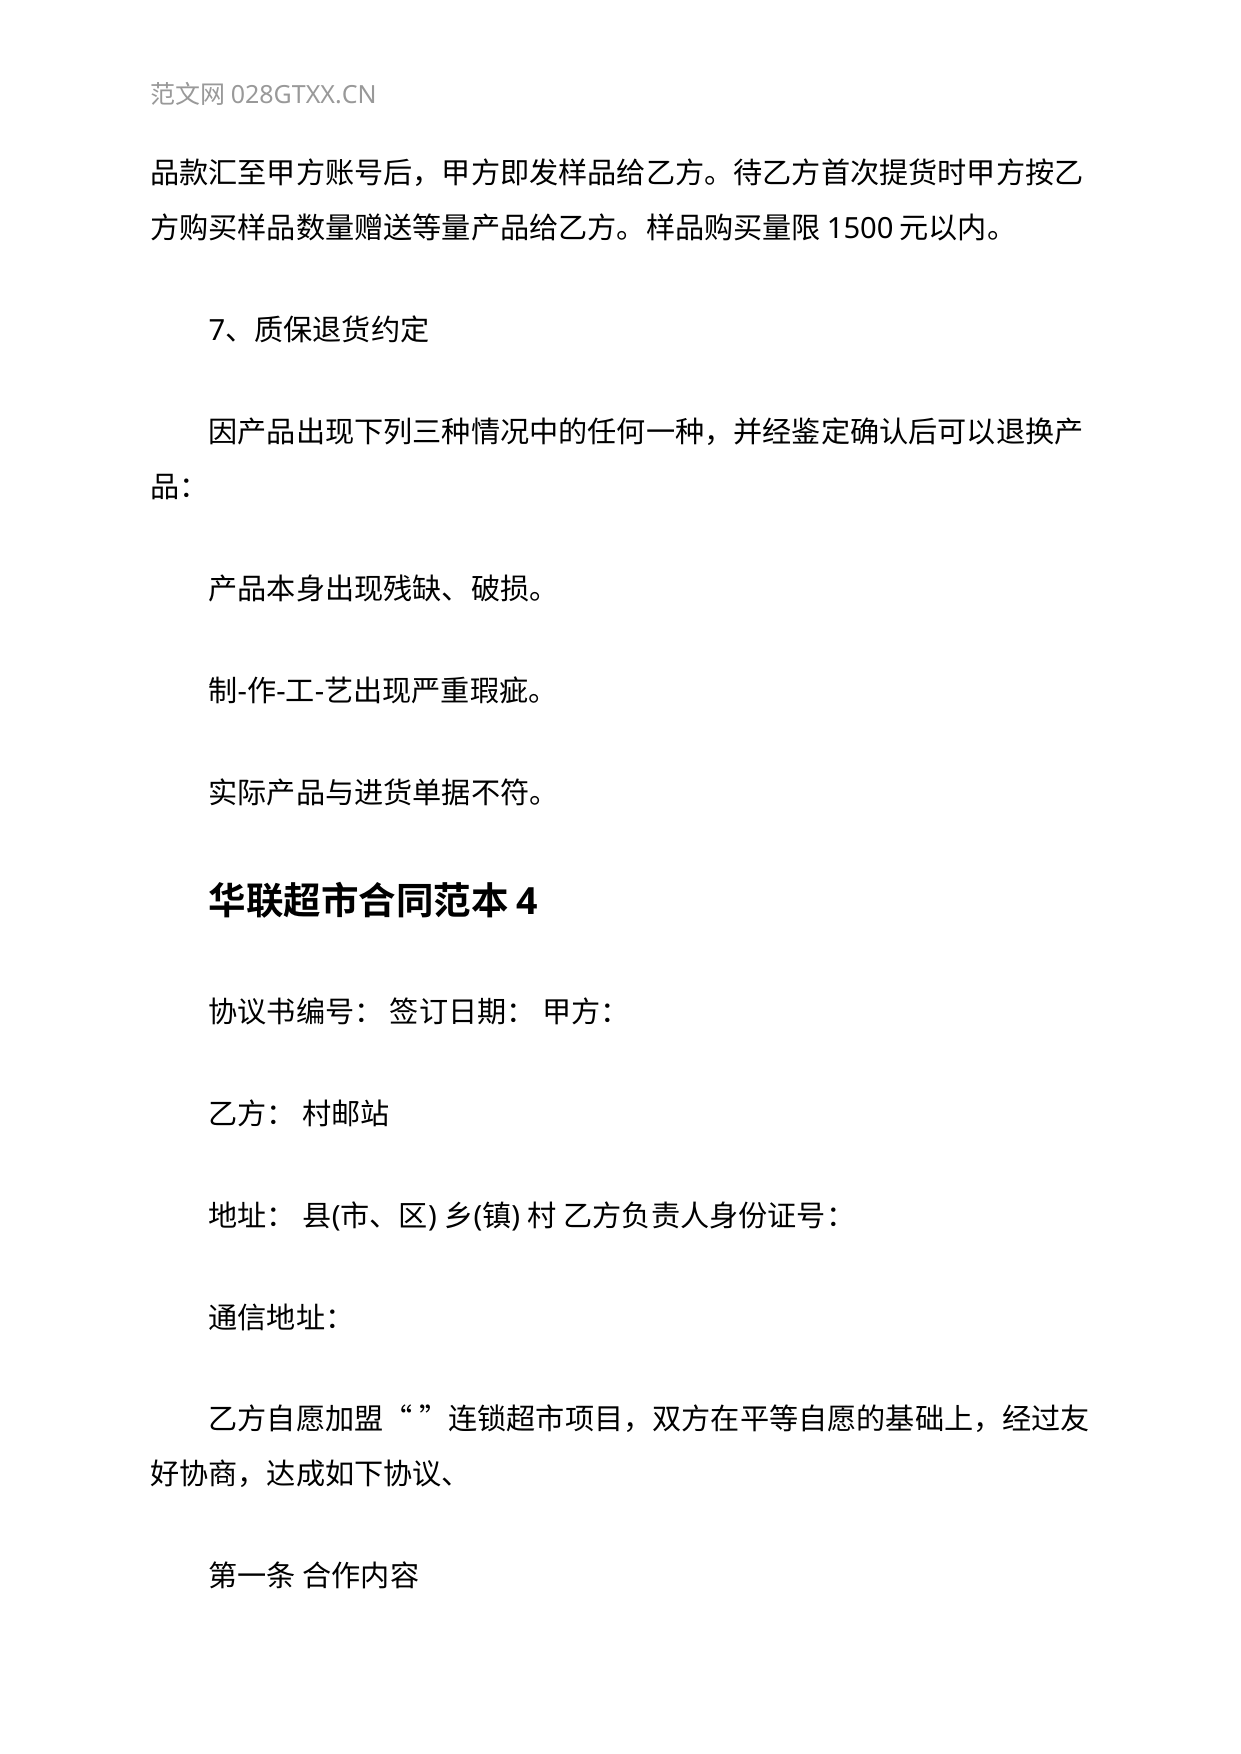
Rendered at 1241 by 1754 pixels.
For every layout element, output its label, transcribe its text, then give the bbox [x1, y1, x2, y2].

text 产品本身出现残缺、破损。 [150, 566, 1090, 608]
text 实际产品与进货单据不符。 [150, 769, 1090, 812]
text 通信地址： [150, 1294, 1090, 1336]
text 制-作-工-艺出现严重瑕疵。 [150, 667, 1090, 710]
text 乙方自愿加盟“ ”连锁超市项目，双方在平等自愿的基础上，经过友好协商，达成如下协议、 [150, 1396, 1090, 1493]
text 地址： 县(市、区) 乡(镇) 村 乙方负责人身份证号： [150, 1192, 1090, 1234]
text 第一条 合作内容 [150, 1553, 1090, 1595]
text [150, 150, 1090, 247]
text 协议书编号： 签订日期： 甲方： [150, 989, 1090, 1031]
text 乙方： 村邮站 [150, 1090, 1090, 1133]
text 7、质保退货约定 [150, 307, 1090, 349]
text 华联超市合同范本4 [150, 871, 1090, 926]
text 因产品出现下列三种情况中的任何一种，并经鉴定确认后可以退换产品： [150, 409, 1090, 506]
